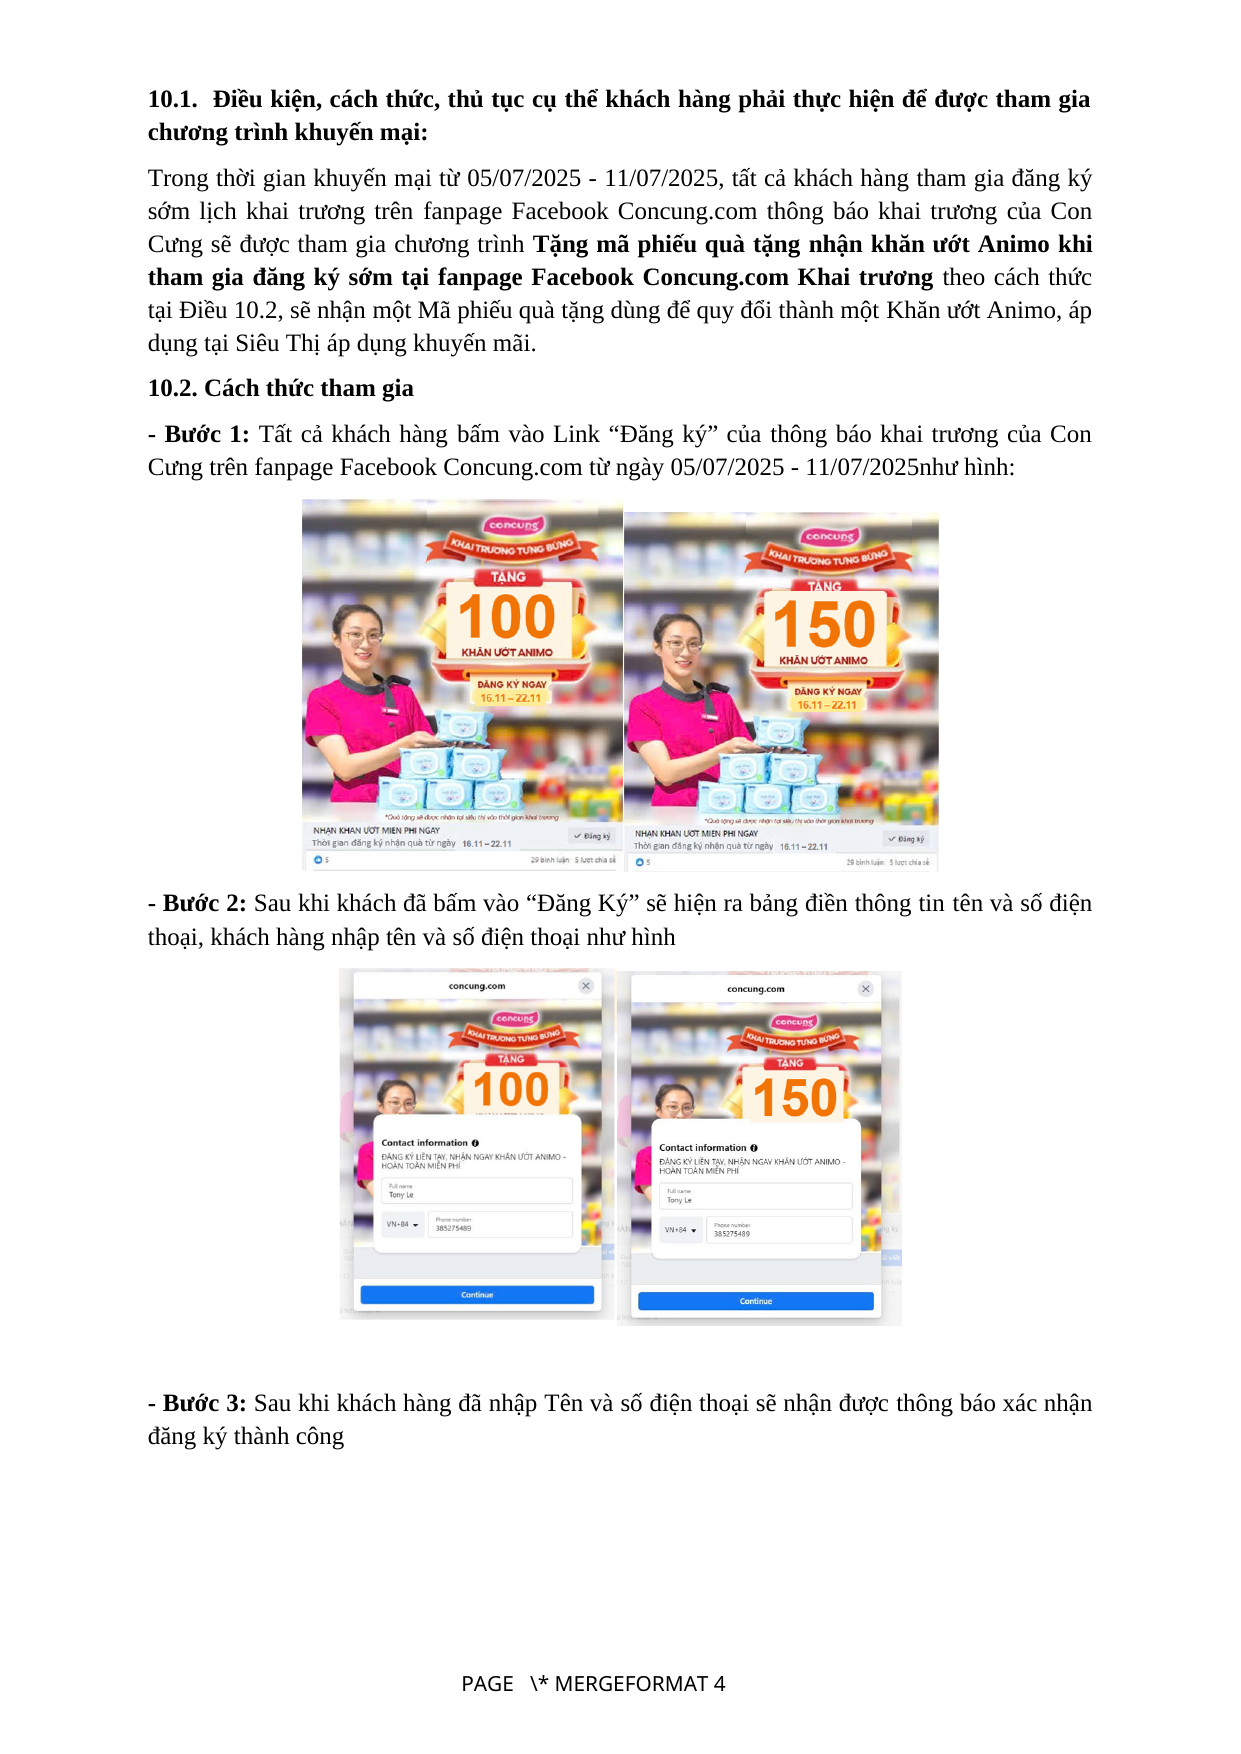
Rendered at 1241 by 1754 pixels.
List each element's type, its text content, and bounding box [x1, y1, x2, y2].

text 10.1. Điều kiện, cách thức, thủ tục cụ thể khách hàng phải thực hiện để được tham gia chương trình khuyến mại: [148, 84, 1093, 146]
text - Bước 1: Tất cả khách hàng bấm vào Link “Đăng ký” của thông báo khai trương của Con Cưng trên fanpage Facebook Concung.com từ ngày 05/07/2025 - 11/07/2025như hình: [148, 419, 1093, 481]
picture [338, 967, 902, 1326]
text - Bước 3: Sau khi khách hàng đã nhập Tên và số điện thoại sẽ nhận được thông báo xác nhận đăng ký thành công [148, 1388, 1093, 1449]
text 10.2. Cách thức tham gia [148, 373, 1093, 402]
picture [301, 497, 940, 872]
text - Bước 2: Sau khi khách đã bấm vào “Đăng Ký” sẽ hiện ra bảng điền thông tin tên và số điện thoại, khách hàng nhập tên và số điện thoại như hình [148, 888, 1093, 950]
text Trong thời gian khuyến mại từ 05/07/2025 - 11/07/2025, tất cả khách hàng tham gia đăng ký sớm lịch khai trương trên fanpage Facebook Concung.com thông báo khai trương của Con Cưng sẽ được tham gia chương trình Tặng mã phiếu quà tặng nhận khăn ướt Animo khi tham gia đăng ký sớm tại fanpage Facebook Concung.com Khai trương theo cách thức tại Điều 10.2, sẽ nhận một Mã phiếu quà tặng dùng để quy đổi thành một Khăn ướt Animo, áp dụng tại Siêu Thị áp dụng khuyến mãi. [148, 163, 1093, 357]
